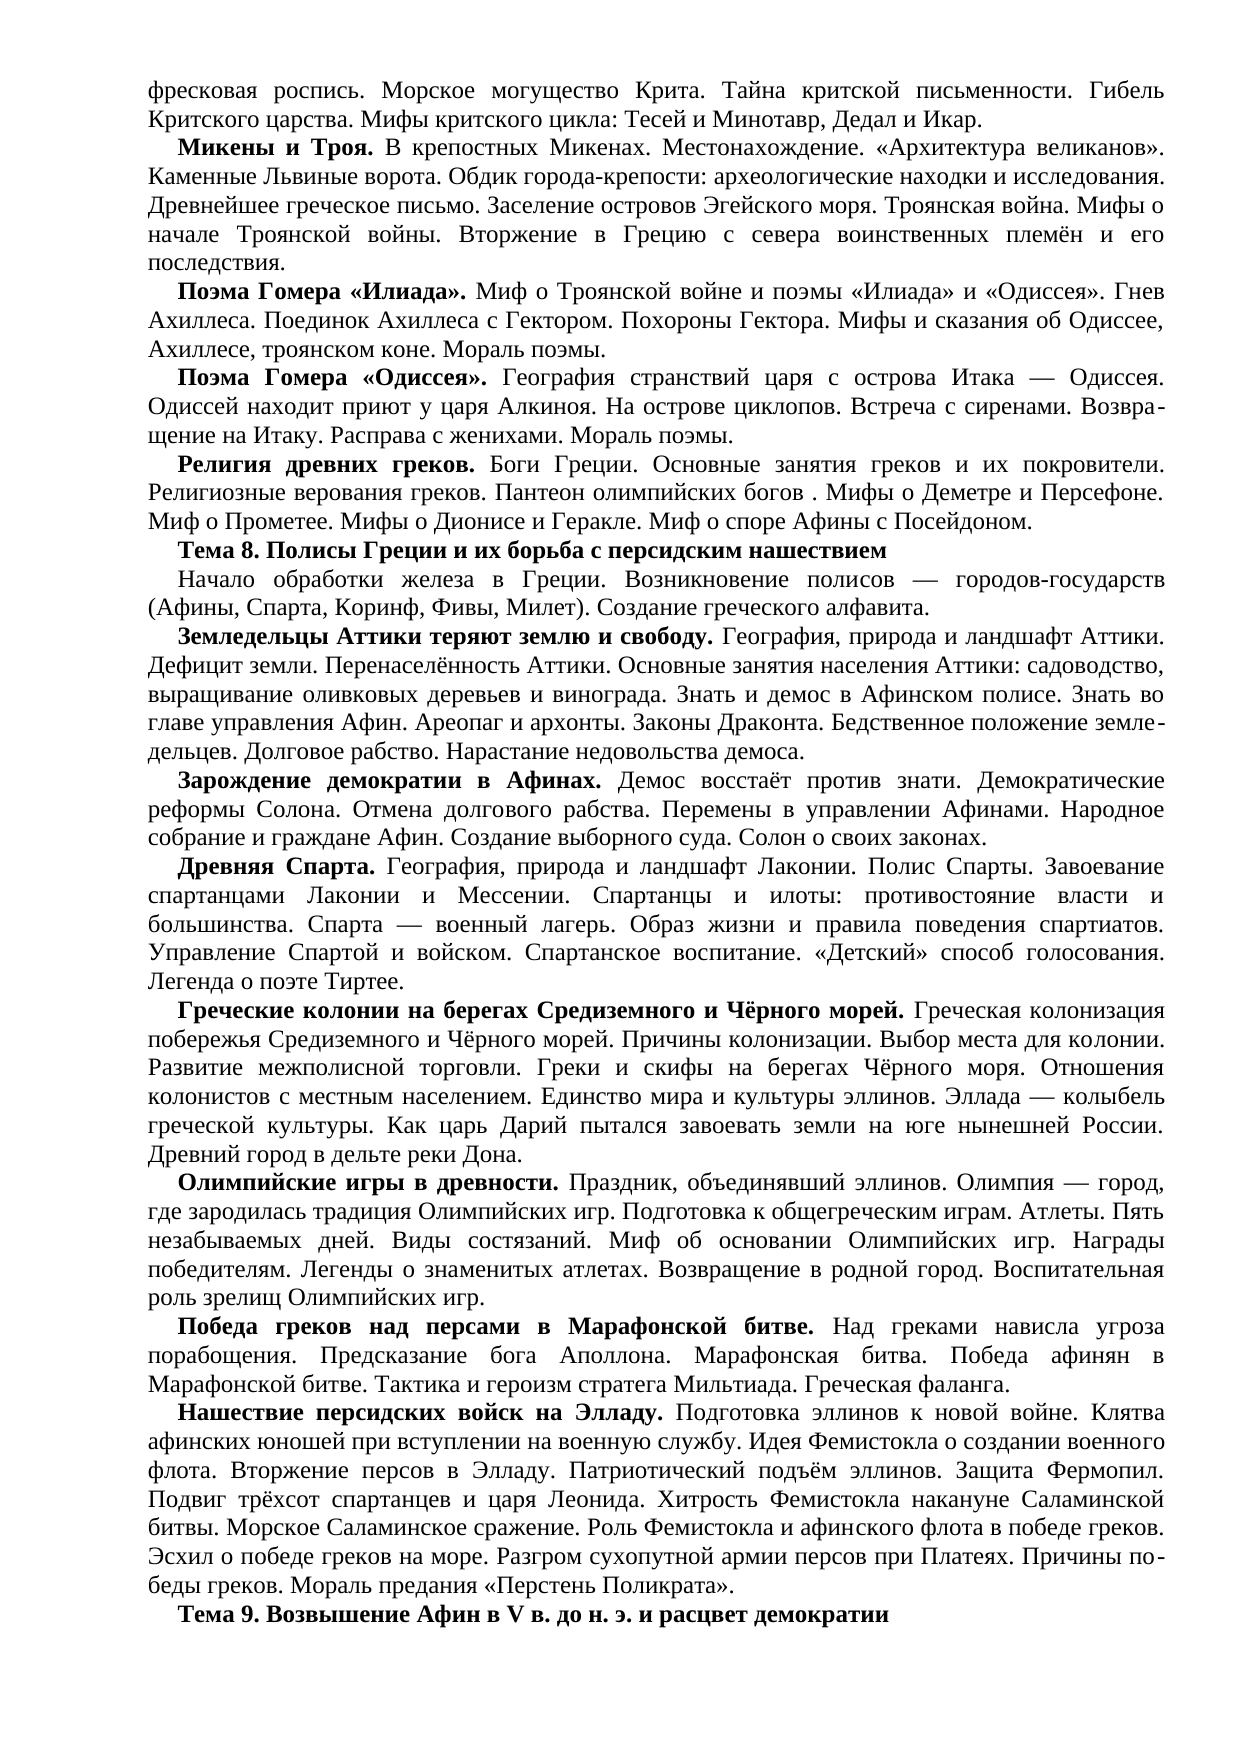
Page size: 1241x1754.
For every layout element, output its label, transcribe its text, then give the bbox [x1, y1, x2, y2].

text Древняя Спарта. География, природа и ландшафт Лаконии. Полис Спарты. Завоевание спартанцами Лаконии и Мессении. Спартанцы и илоты: противостояние власти и большинства. Спарта — военный лагерь. Образ жизни и правила поведения спартиатов. Управление Спартой и войском. Спартанское воспитание. «Детский» способ голосования. Легенда о поэте Тиртее. [148, 851, 1165, 995]
text Греческие колонии на берегах Средиземного и Чёрного морей. Греческая колонизация побережья Средиземного и Чёрного морей. Причины колонизации. Выбор места для колонии. Развитие межполисной торговли. Греки и скифы на берегах Чёрного моря. Отношения колонистов с местным населением. Единство мира и культуры эллинов. Эллада — колыбель греческой культуры. Как царь Дарий пытался завоевать земли на юге нынешней России. Древний город в дельте реки Дона. [148, 995, 1165, 1167]
text Тема 8. Полисы Греции и их борьба с персидским нашествием [148, 535, 1046, 564]
text Микены и Троя. В крепостных Микенах. Местонахождение. «Архитектура великанов». Каменные Львиные ворота. Обдик города-крепости: археологические находки и исследования. Древнейшее греческое письмо. Заселение островов Эгейского моря. Троянская война. Мифы о начале Троянской войны. Вторжение в Грецию с севера воинственных племён и его последствия. [148, 132, 1165, 276]
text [148, 75, 1165, 132]
text Начало обработки железа в Греции. Возникновение полисов — городов-государств (Афины, Спарта, Коринф, Фивы, Милет). Создание греческого алфавита. [148, 564, 1165, 621]
text Поэма Гомера «Одиссея». География странствий царя с острова Итака — Одиссея. Одиссей находит приют у царя Алкиноя. На острове циклопов. Встреча с сиренами. Возвращение на Итаку. Расправа с женихами. Мораль поэмы. [148, 362, 1165, 449]
text Олимпийские игры в древности. Праздник, объединявший эллинов. Олимпия — город, где зародилась традиция Олимпийских игр. Подготовка к общегреческим играм. Атлеты. Пять незабываемых дней. Виды состязаний. Миф об основании Олимпийских игр. Награды победителям. Легенды о знаменитых атлетах. Возвращение в родной город. Воспитательная роль зрелищ Олимпийских игр. [148, 1167, 1165, 1311]
text Победа греков над персами в Марафонской битве. Над греками нависла угроза порабощения. Предсказание бога Аполлона. Марафонская битва. Победа афинян в Марафонской битве. Тактика и героизм стратега Мильтиада. Греческая фаланга. [148, 1311, 1165, 1397]
text Религия древних греков. Боги Греции. Основные занятия греков и их покровители. Религиозные верования греков. Пантеон олимпийских богов . Мифы о Деметре и Персефоне. Миф о Прометее. Мифы о Дионисе и Геракле. Миф о споре Афины с Посейдоном. [148, 449, 1165, 535]
text Нашествие персидских войск на Элладу. Подготовка эллинов к новой войне. Клятва афинских юношей при вступлении на военную службу. Идея Фемистокла о создании военного флота. Вторжение персов в Элладу. Патриотический подъём эллинов. Защита Фермопил. Подвиг трёхсот спартанцев и царя Леонида. Хитрость Фемистокла накануне Саламинской битвы. Морское Саламинское сражение. Роль Фемистокла и афинского флота в победе греков. Эсхил о победе греков на море. Разгром сухопутной армии персов при Платеях. Причины победы греков. Мораль предания «Перстень Поликрата». [148, 1397, 1165, 1599]
text Зарождение демократии в Афинах. Демос восстаёт против знати. Демократические реформы Солона. Отмена долгового рабства. Перемены в управлении Афинами. Народное собрание и граждане Афин. Создание выборного суда. Солон о своих законах. [148, 765, 1165, 851]
text Тема 9. Возвышение Афин в V в. до н. э. и расцвет демократии [148, 1599, 1165, 1627]
text Земледельцы Аттики теряют землю и свободу. География, природа и ландшафт Аттики. Дефицит земли. Перенаселённость Аттики. Основные занятия населения Аттики: садоводство, выращивание оливковых деревьев и винограда. Знать и демос в Афинском полисе. Знать во главе управления Афин. Ареопаг и архонты. Законы Драконта. Бедственное положение земледельцев. Долговое рабство. Нарастание недовольства демоса. [148, 621, 1165, 765]
text Поэма Гомера «Илиада». Миф о Троянской войне и поэмы «Илиада» и «Одиссея». Гнев Ахиллеса. Поединок Ахиллеса с Гектором. Похороны Гектора. Мифы и сказания об Одиссее, Ахиллесе, троянском коне. Мораль поэмы. [148, 276, 1165, 362]
